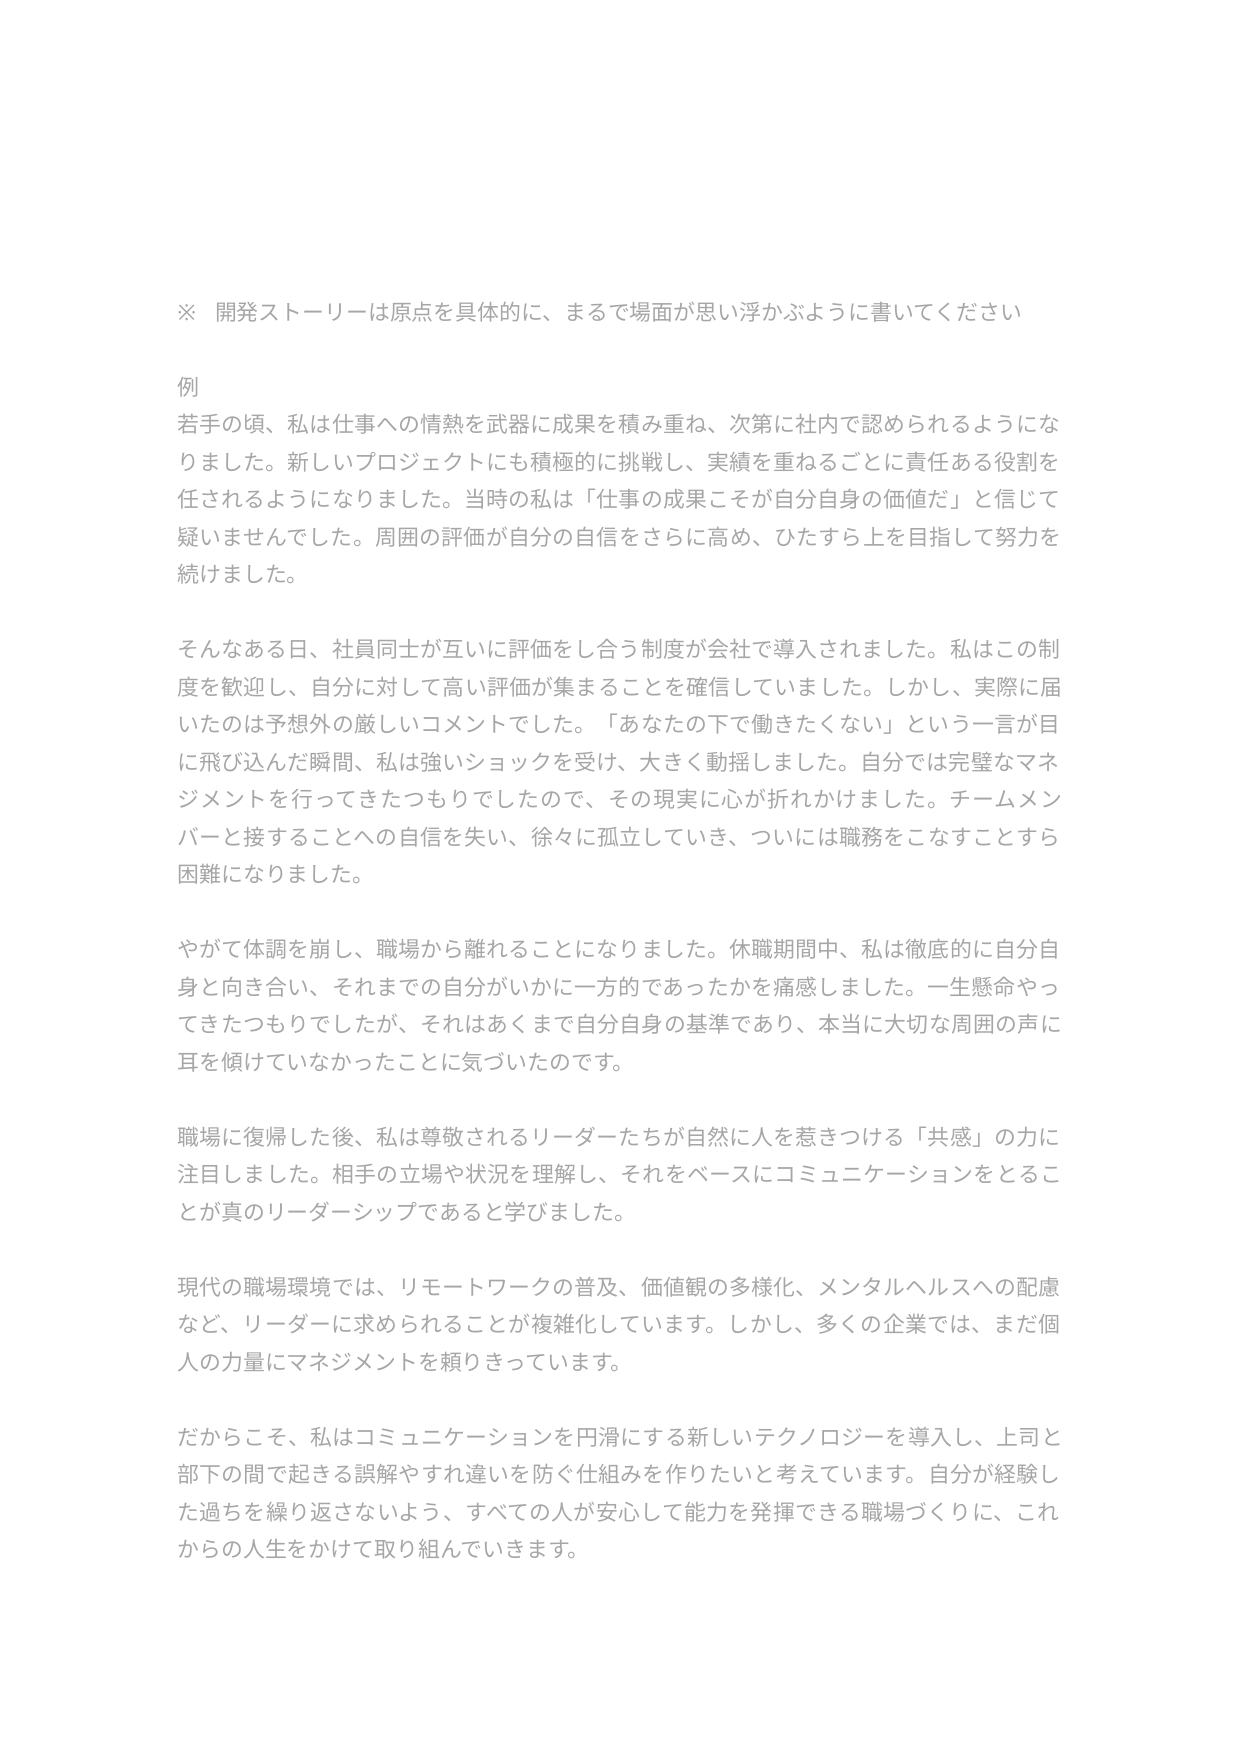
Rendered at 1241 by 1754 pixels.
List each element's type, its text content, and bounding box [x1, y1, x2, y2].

text 職場に復帰した後、私は尊敬されるリーダーたちが自然に人を惹きつける「共感」の力に注目しました。相手の立場や状況を理解し、それをベースにコミュニケーションをとることが真のリーダーシップであると学びました。 [177, 1117, 1063, 1229]
text 例 [177, 367, 1063, 404]
text やがて体調を崩し、職場から離れることになりました。休職期間中、私は徹底的に自分自身と向き合い、それまでの自分がいかに一方的であったかを痛感しました。一生懸命やってきたつもりでしたが、それはあくまで自分自身の基準であり、本当に大切な周囲の声に耳を傾けていなかったことに気づいたのです。 [177, 929, 1063, 1079]
text そんなある日、社員同士が互いに評価をし合う制度が会社で導入されました。私はこの制度を歓迎し、自分に対して高い評価が集まることを確信していました。しかし、実際に届いたのは予想外の厳しいコメントでした。「あなたの下で働きたくない」という一言が目に飛び込んだ瞬間、私は強いショックを受け、大きく動揺しました。自分では完璧なマネジメントを行ってきたつもりでしたので、その現実に心が折れかけました。チームメンバーと接することへの自信を失い、徐々に孤立していき、ついには職務をこなすことすら困難になりました。 [177, 629, 1063, 892]
text だからこそ、私はコミュニケーションを円滑にする新しいテクノロジーを導入し、上司と部下の間で起きる誤解やすれ違いを防ぐ仕組みを作りたいと考えています。自分が経験した過ちを繰り返さないよう、すべての人が安心して能力を発揮できる職場づくりに、これからの人生をかけて取り組んでいきます。 [177, 1417, 1063, 1567]
list 開発ストーリーは原点を具体的に、まるで場面が思い浮かぶように書いてください [177, 292, 1063, 329]
text 若手の頃、私は仕事への情熱を武器に成果を積み重ね、次第に社内で認められるようになりました。新しいプロジェクトにも積極的に挑戦し、実績を重ねるごとに責任ある役割を任されるようになりました。当時の私は「仕事の成果こそが自分自身の価値だ」と信じて疑いませんでした。周囲の評価が自分の自信をさらに高め、ひたすら上を目指して努力を続けました。 [177, 404, 1063, 592]
text 現代の職場環境では、リモートワークの普及、価値観の多様化、メンタルヘルスへの配慮など、リーダーに求められることが複雑化しています。しかし、多くの企業では、まだ個人の力量にマネジメントを頼りきっています。 [177, 1267, 1063, 1379]
